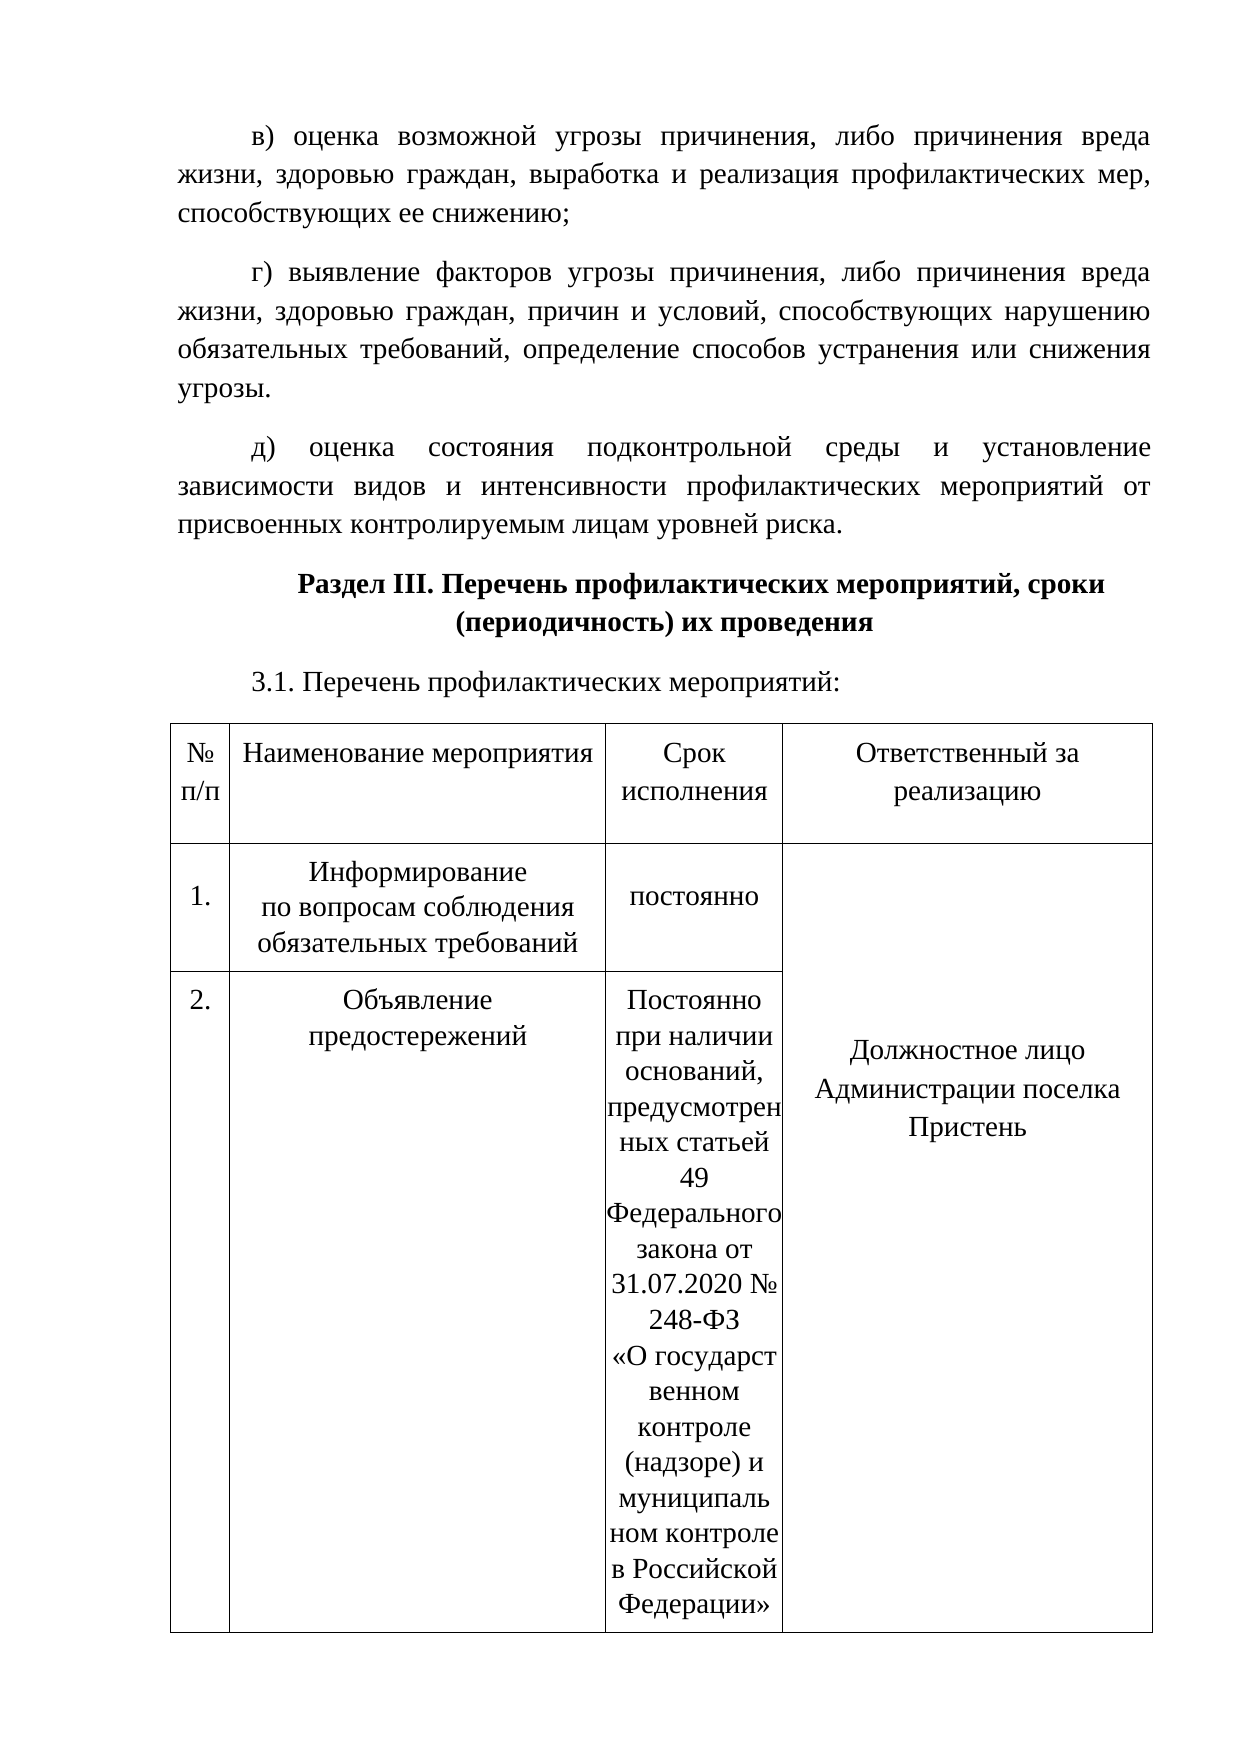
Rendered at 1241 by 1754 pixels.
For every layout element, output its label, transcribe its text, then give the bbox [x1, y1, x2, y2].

table_cell постоянно [606, 844, 782, 971]
table_cell Постоянно при наличии оснований, предусмотренных статьей 49 Федерального закона от 31.07.2020 № 248-ФЗ «О государст венном контроле (надзоре) и муниципаль ном контроле в Российской Федерации» [606, 972, 782, 1632]
text д) оценка состояния подконтрольной среды и установление зависимости видов и интенсивности профилактических мероприятий от присвоенных контролируемым лицам уровней риска. [177, 429, 1152, 540]
table_header Наименование мероприятия [230, 724, 605, 842]
table_header № п/п [171, 724, 229, 842]
table_header Срок исполнения [606, 724, 782, 842]
text 3.1. Перечень профилактических мероприятий: [177, 664, 1152, 697]
table_header Ответственный за реализацию [783, 724, 1152, 842]
text в) оценка возможной угрозы причинения, либо причинения вреда жизни, здоровью граждан, выработка и реализация профилактических мер, способствующих ее снижению; [177, 118, 1152, 229]
table_cell Информирование по вопросам соблюдения обязательных требований [230, 844, 605, 971]
text г) выявление факторов угрозы причинения, либо причинения вреда жизни, здоровью граждан, причин и условий, способствующих нарушению обязательных требований, определение способов устранения или снижения угрозы. [177, 254, 1152, 404]
table_cell 1. [171, 844, 229, 971]
text Раздел III. Перечень профилактических мероприятий, сроки (периодичность) их проведения [177, 566, 1152, 638]
table_cell 2. [171, 972, 229, 1632]
table_cell Объявление предостережений [230, 972, 605, 1632]
table_cell Должностное лицо Администрации поселка Пристень [783, 844, 1152, 1632]
